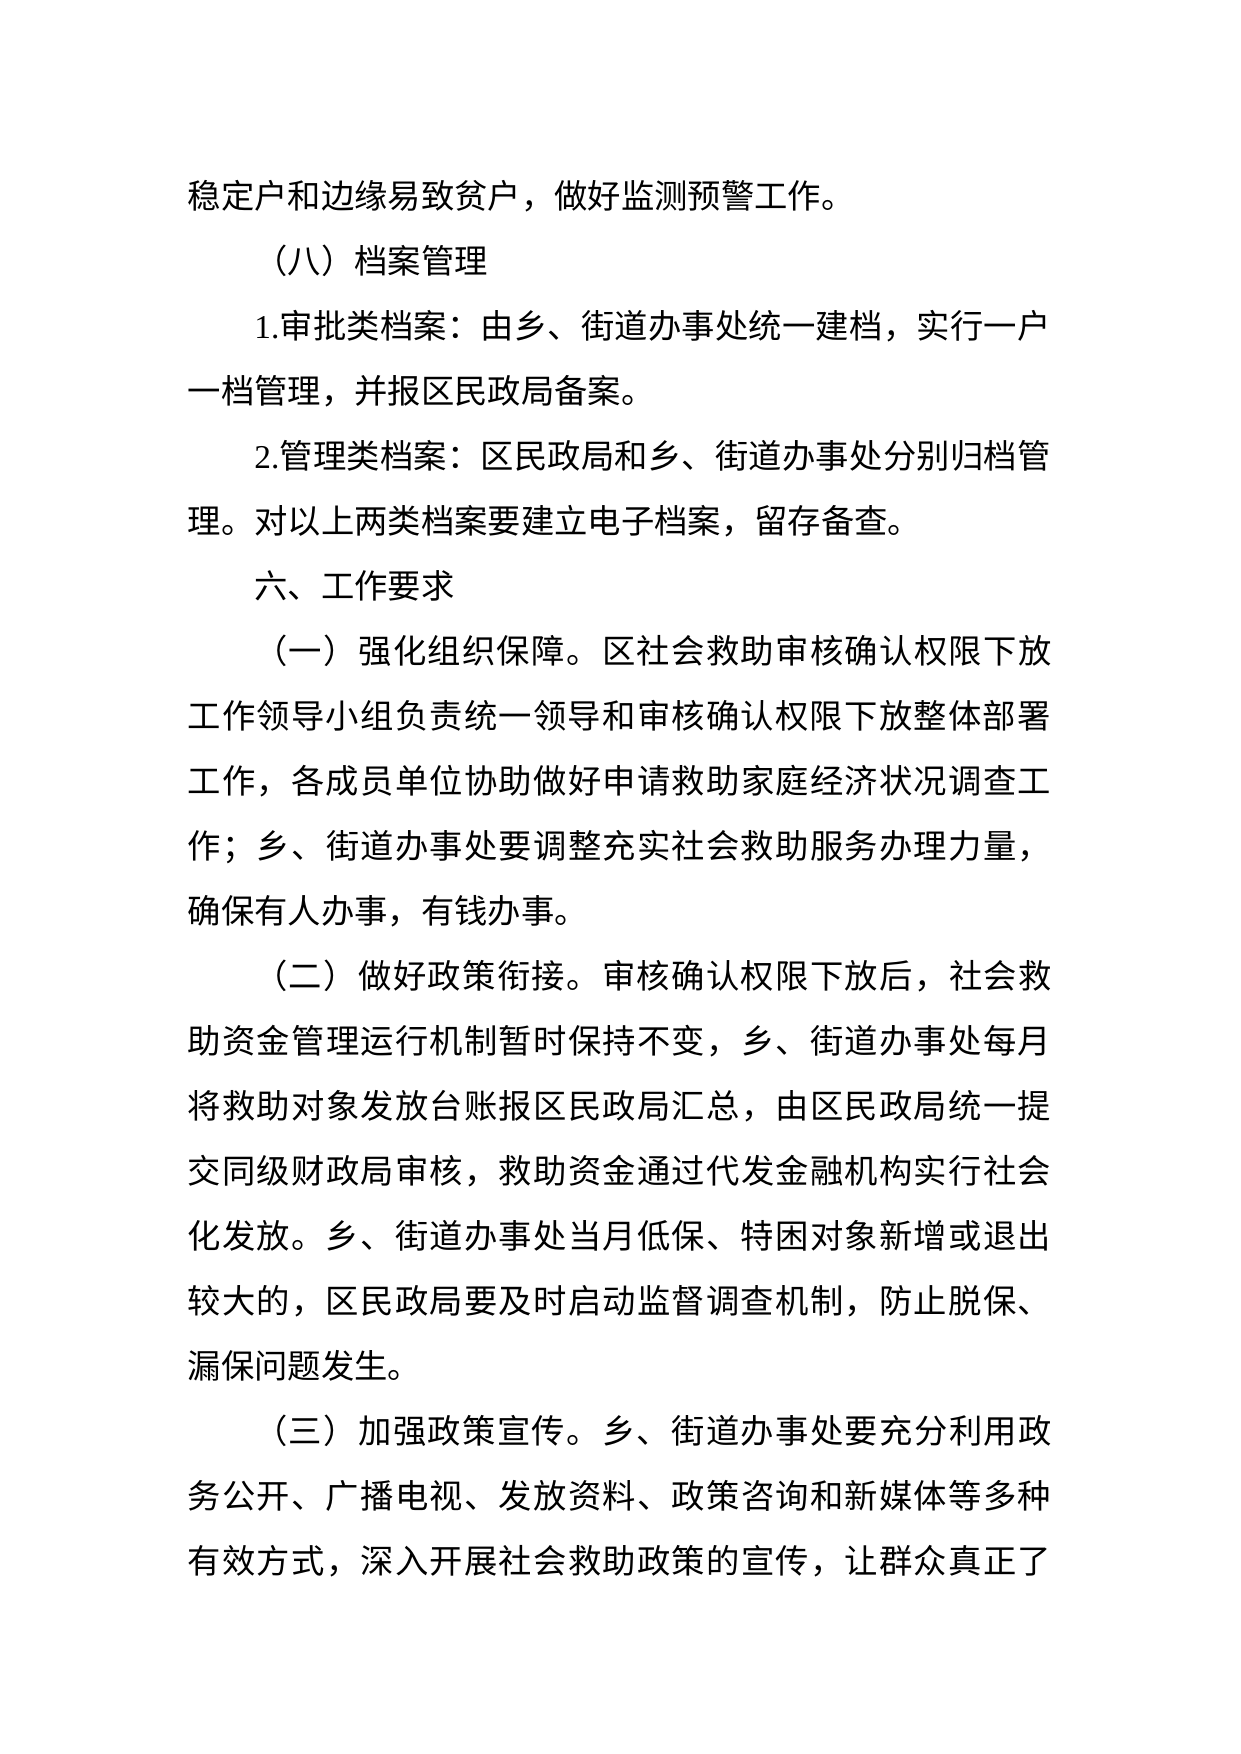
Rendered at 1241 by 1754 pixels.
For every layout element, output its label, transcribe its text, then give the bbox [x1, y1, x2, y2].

text （八）档案管理 [187, 227, 1053, 292]
text 2.管理类档案：区民政局和乡、街道办事处分别归档管理。对以上两类档案要建立电子档案，留存备查。 [187, 422, 1053, 552]
text 六、工作要求 [187, 552, 1053, 617]
text （二）做好政策衔接。审核确认权限下放后，社会救助资金管理运行机制暂时保持不变，乡、街道办事处每月将救助对象发放台账报区民政局汇总，由区民政局统一提交同级财政局审核，救助资金通过代发金融机构实行社会化发放。乡、街道办事处当月低保、特困对象新增或退出较大的，区民政局要及时启动监督调查机制，防止脱保、漏保问题发生。 [187, 942, 1053, 1397]
text 1.审批类档案：由乡、街道办事处统一建档，实行一户一档管理，并报区民政局备案。 [187, 292, 1053, 422]
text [187, 1397, 1053, 1592]
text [187, 162, 1053, 227]
text （一）强化组织保障。区社会救助审核确认权限下放工作领导小组负责统一领导和审核确认权限下放整体部署工作，各成员单位协助做好申请救助家庭经济状况调查工作；乡、街道办事处要调整充实社会救助服务办理力量，确保有人办事，有钱办事。 [187, 617, 1053, 942]
